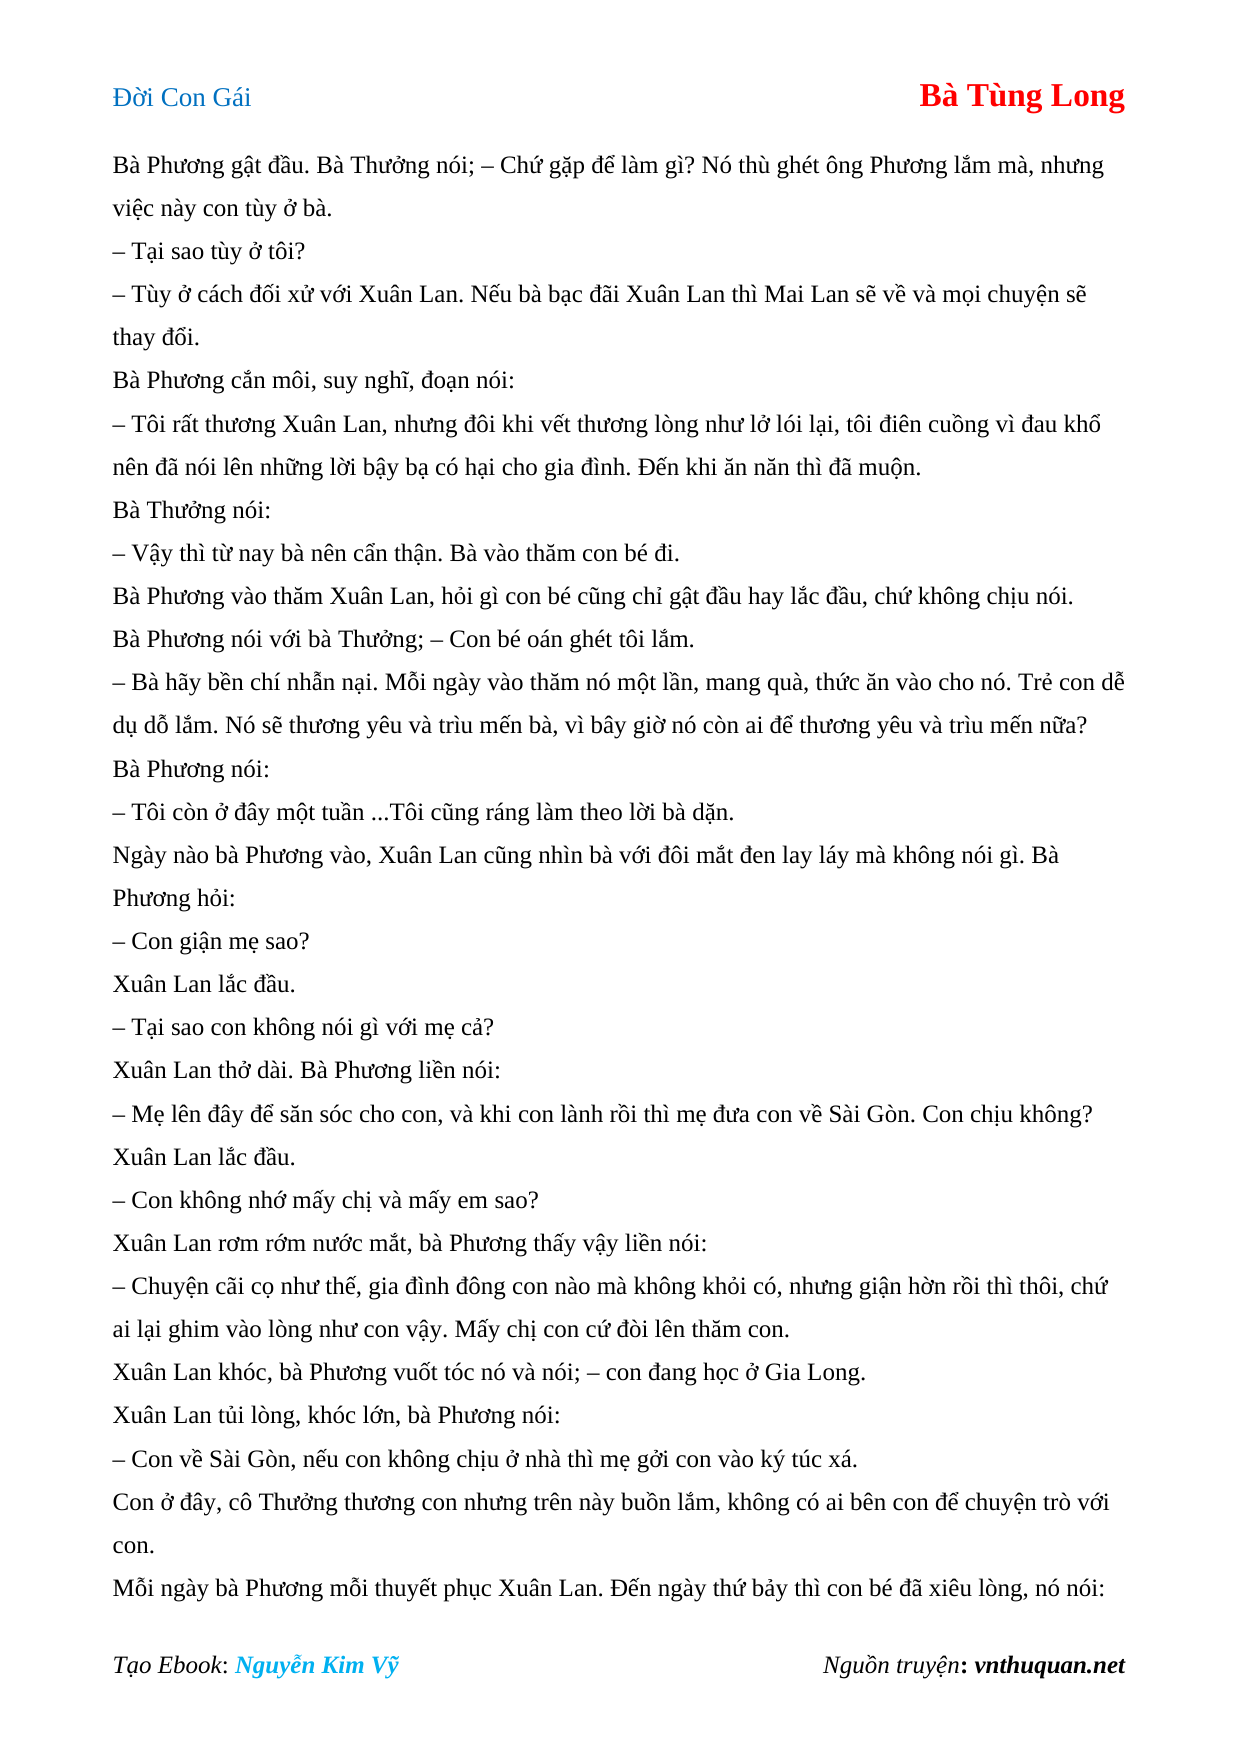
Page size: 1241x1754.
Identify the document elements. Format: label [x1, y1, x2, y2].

text [112, 150, 1128, 1602]
